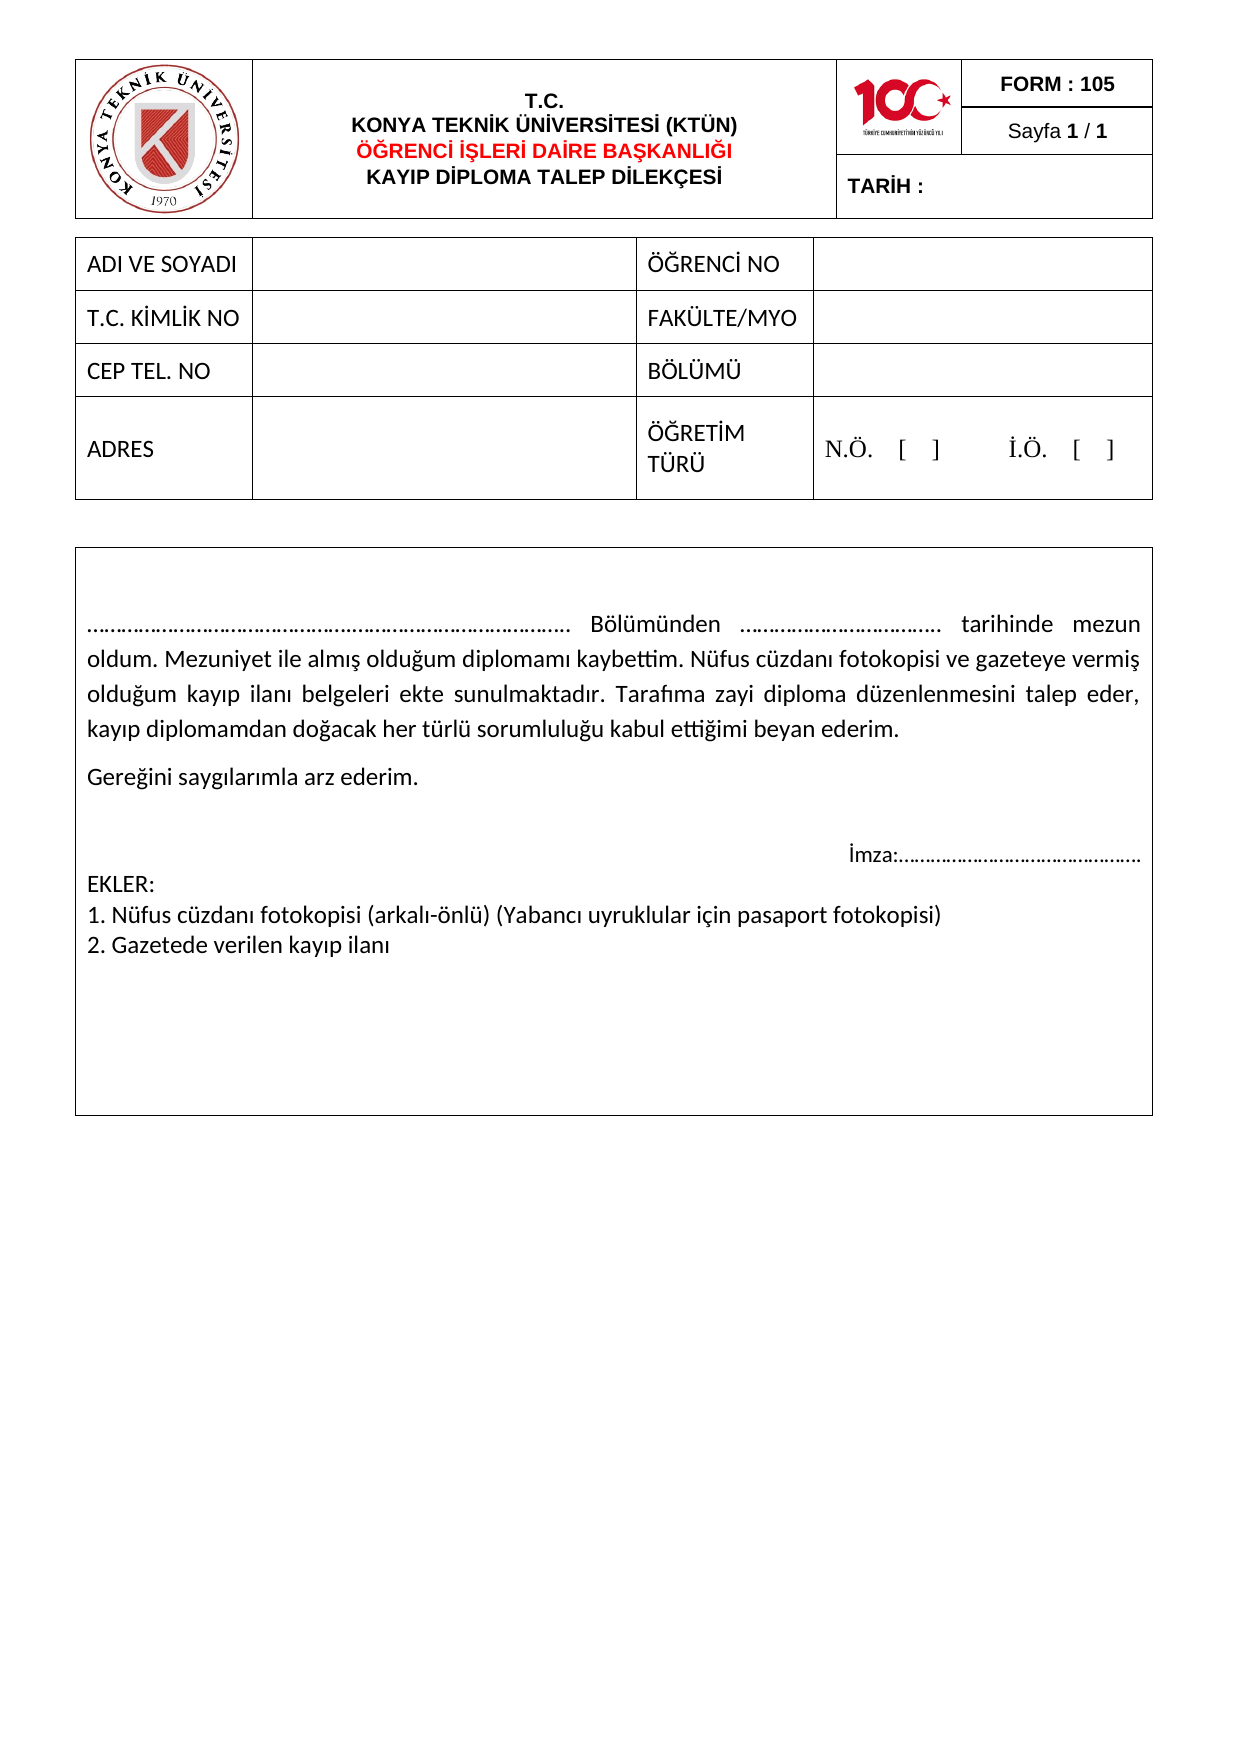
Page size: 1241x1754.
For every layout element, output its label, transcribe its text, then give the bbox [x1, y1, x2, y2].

table_cell [814, 291, 1152, 343]
table_cell [253, 291, 636, 343]
table_header ADI VE SOYADI [76, 238, 252, 290]
table_cell CEP TEL. NO [76, 344, 252, 396]
table_cell ADRES [76, 397, 252, 499]
table_cell ÖĞRETİM TÜRÜ [637, 397, 813, 499]
table_header ÖĞRENCİ NO [637, 238, 813, 290]
table_cell [253, 397, 636, 499]
table_cell [814, 344, 1152, 396]
table_header [814, 238, 1152, 290]
table_header ……………………………………….……………………………….. Bölümünden …………………………….. tarihinde mezun oldum. Mezuniyet ile almış olduğum diplomamı kaybettim. Nüfus cüzdanı fotokopisi ve gazeteye vermiş olduğum kayıp ilanı belgeleri ekte sunulmaktadır. Tarafıma zayi diploma düzenlenmesini talep eder, kayıp diplomamdan doğacak her türlü sorumluluğu kabul ettiğimi beyan ederim. Gereğini saygılarımla arz ederim. İmza:………………………………………. EKLER: 1. Nüfus cüzdanı fotokopisi (arkalı-önlü) (Yabancı uyruklular için pasaport fotokopisi) 2. Gazetede verilen kayıp ilanı [76, 548, 1152, 1115]
table_cell N.Ö. [ ] İ.Ö. [ ] [814, 397, 1152, 499]
table_cell T.C. KİMLİK NO [76, 291, 252, 343]
table_header [253, 238, 636, 290]
picture [847, 76, 951, 138]
table_cell [253, 344, 636, 396]
table_cell FAKÜLTE/MYO [637, 291, 813, 343]
table_cell BÖLÜMÜ [637, 344, 813, 396]
picture [87, 64, 241, 214]
